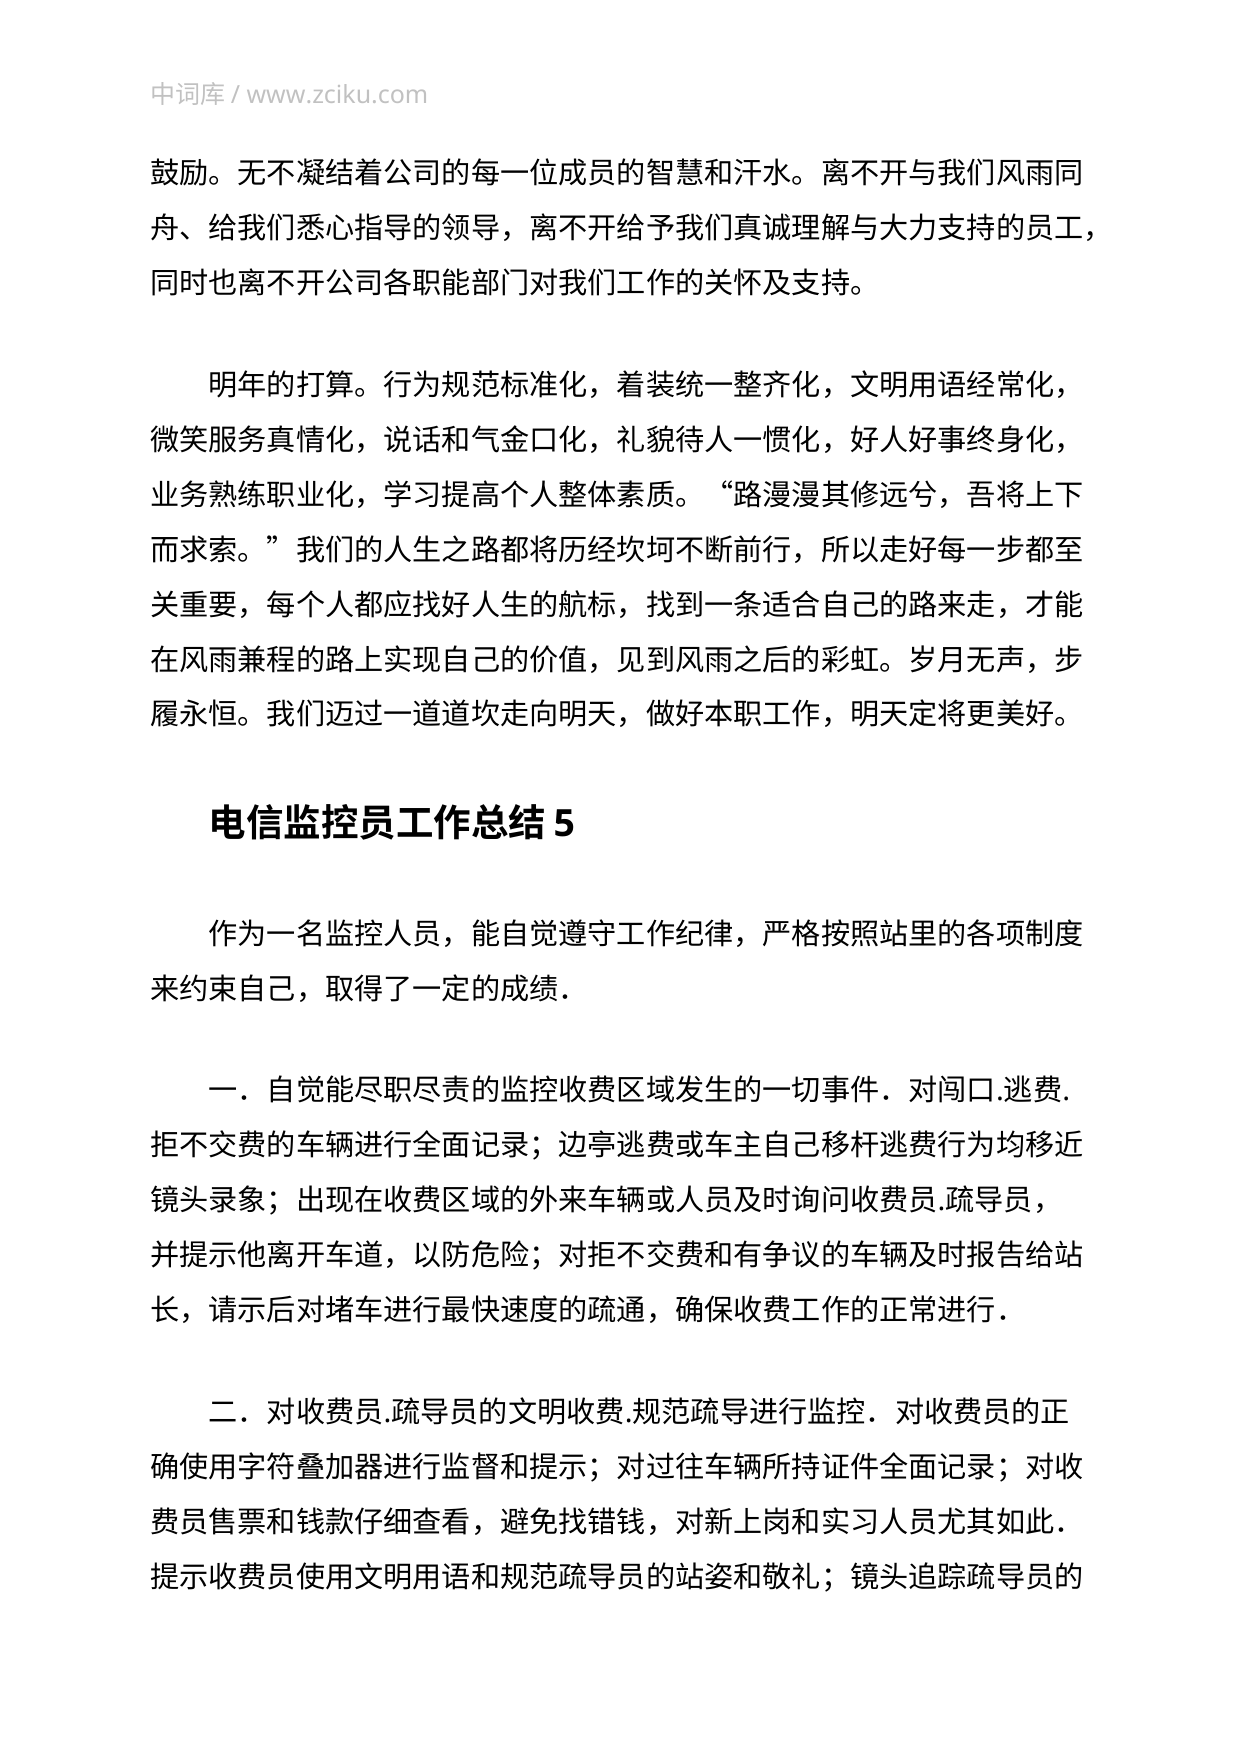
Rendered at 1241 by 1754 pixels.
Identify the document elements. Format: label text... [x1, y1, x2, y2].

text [150, 1388, 1090, 1596]
text 明年的打算。行为规范标准化，着装统一整齐化，文明用语经常化，微笑服务真情化，说话和气金口化，礼貌待人一惯化，好人好事终身化，业务熟练职业化，学习提高个人整体素质。“路漫漫其修远兮，吾将上下而求索。”我们的人生之路都将历经坎坷不断前行，所以走好每一步都至关重要，每个人都应找好人生的航标，找到一条适合自己的路来走，才能在风雨兼程的路上实现自己的价值，见到风雨之后的彩虹。岁月无声，步履永恒。我们迈过一道道坎走向明天，做好本职工作，明天定将更美好。 [150, 362, 1090, 733]
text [150, 150, 1090, 302]
text 一．自觉能尽职尽责的监控收费区域发生的一切事件．对闯口.逃费.拒不交费的车辆进行全面记录；边亭逃费或车主自己移杆逃费行为均移近镜头录象；出现在收费区域的外来车辆或人员及时询问收费员.疏导员，并提示他离开车道，以防危险；对拒不交费和有争议的车辆及时报告给站长，请示后对堵车进行最快速度的疏通，确保收费工作的正常进行． [150, 1067, 1090, 1329]
text 电信监控员工作总结5 [150, 793, 1090, 847]
text 作为一名监控人员，能自觉遵守工作纪律，严格按照站里的各项制度来约束自己，取得了一定的成绩． [150, 910, 1090, 1007]
